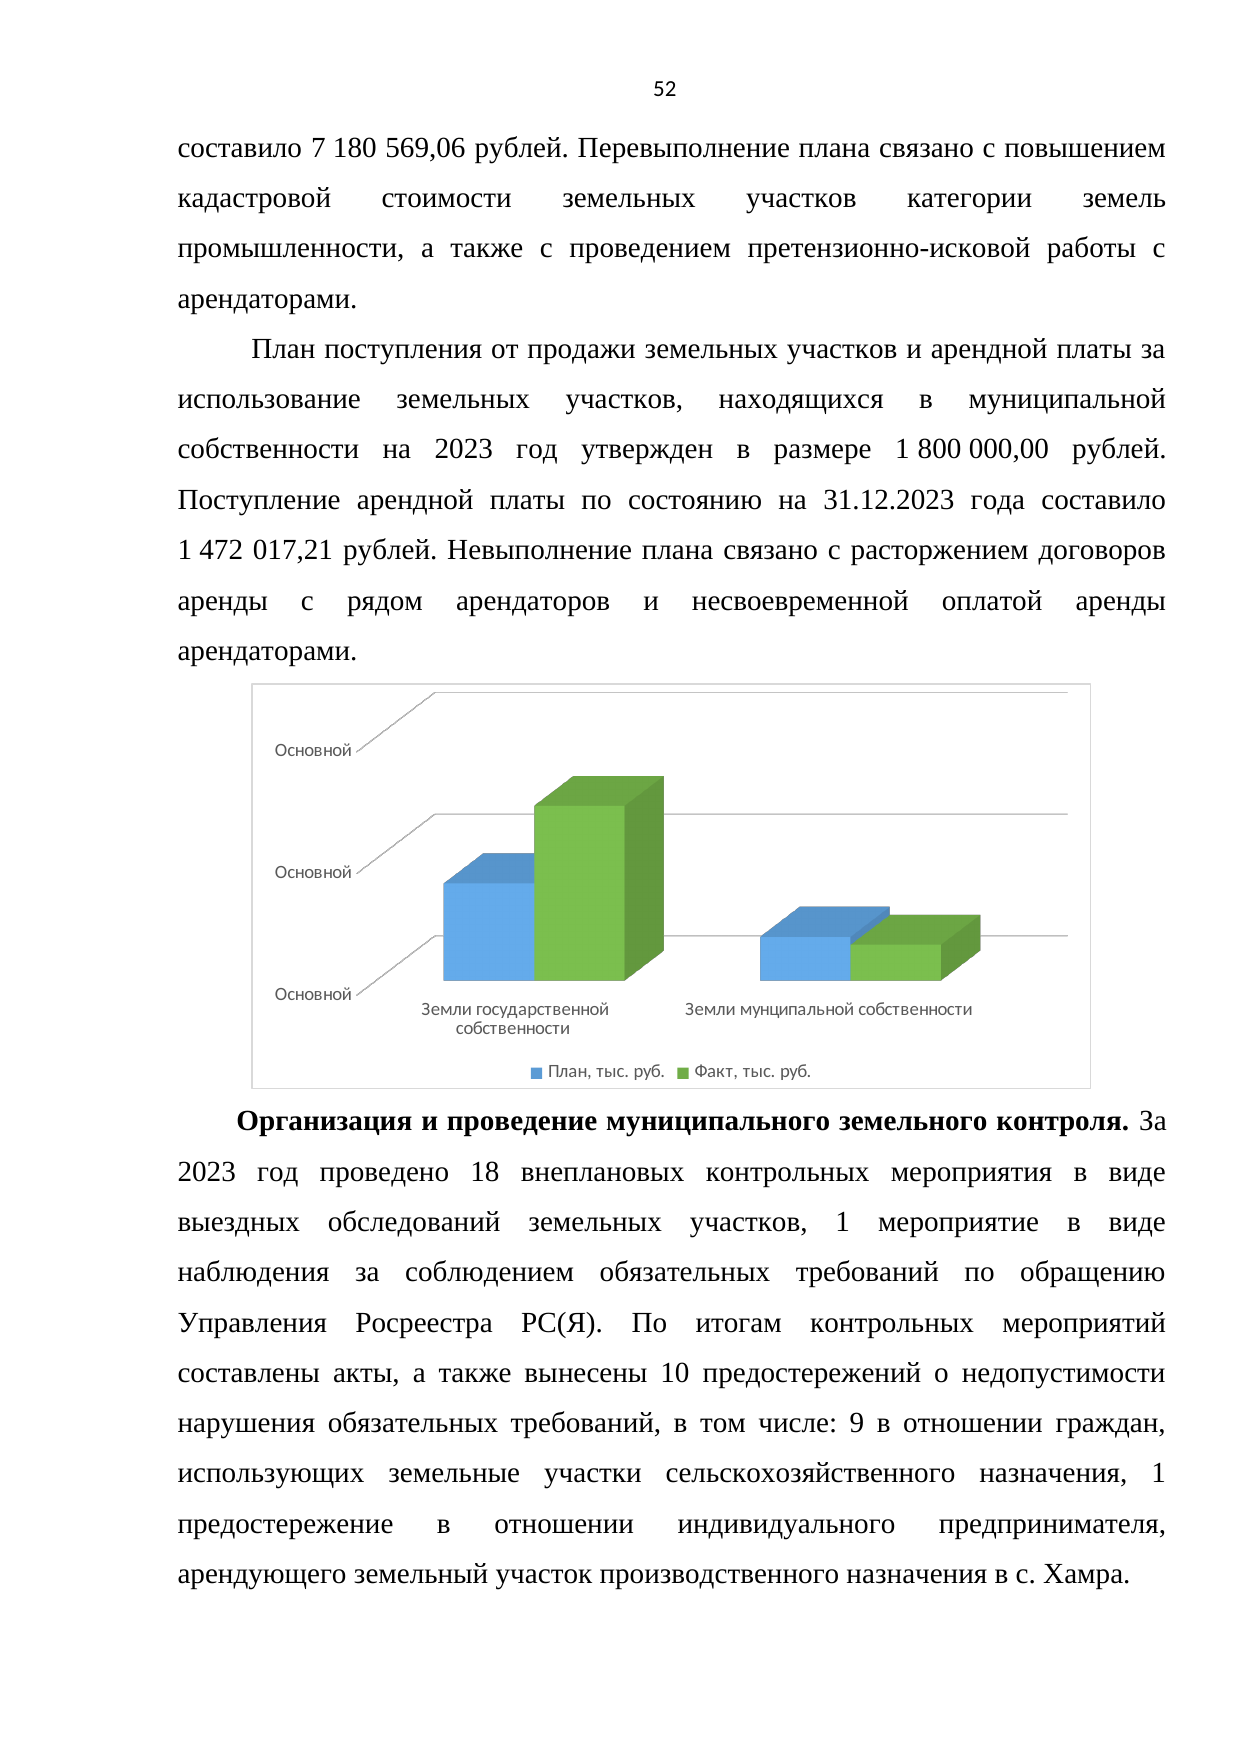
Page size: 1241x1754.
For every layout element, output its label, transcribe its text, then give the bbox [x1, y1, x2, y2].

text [177, 130, 1167, 314]
text План поступления от продажи земельных участков и арендной платы за использование земельных участков, находящихся в муниципальной собственности на 2023 год утвержден в размере 1 800 000,00 рублей. Поступление арендной платы по состоянию на 31.12.2023 года составило 1 472 017,21 рублей. Невыполнение плана связано с расторжением договоров аренды с рядом арендаторов и несвоевременной оплатой аренды арендаторами. [177, 331, 1167, 666]
text Организация и проведение муниципального земельного контроля. За 2023 год проведено 18 внеплановых контрольных мероприятия в виде выездных обследований земельных участков, 1 мероприятие в виде наблюдения за соблюдением обязательных требований по обращению Управления Росреестра РС(Я). По итогам контрольных мероприятий составлены акты, а также вынесены 10 предостережений о недопустимости нарушения обязательных требований, в том числе: 9 в отношении граждан, использующих земельные участки сельскохозяйственного назначения, 1 предостережение в отношении индивидуального предпринимателя, арендующего земельный участок производственного назначения в с. Хамра. [177, 1103, 1167, 1590]
